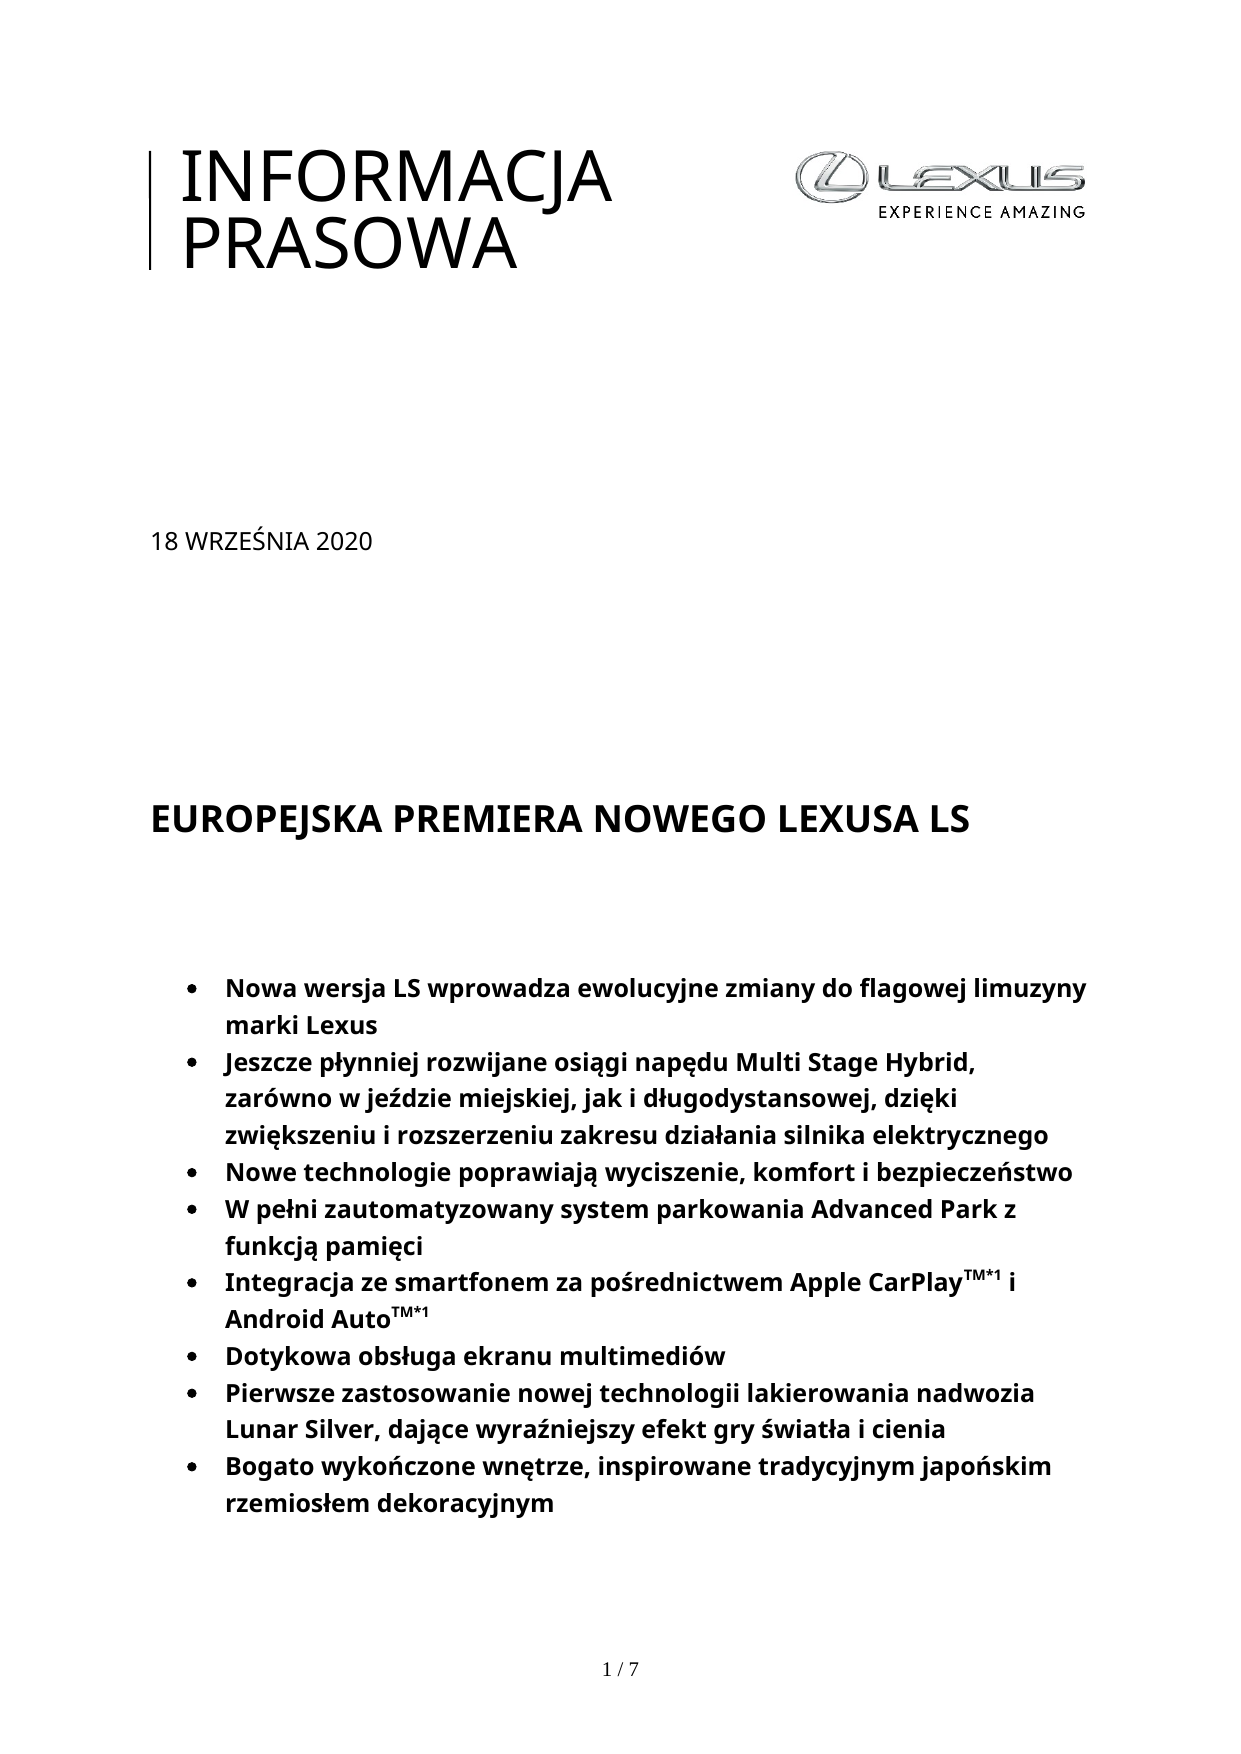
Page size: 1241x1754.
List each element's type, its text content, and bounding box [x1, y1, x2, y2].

list Nowa wersja LS wprowadza ewolucyjne zmiany do flagowej limuzyny marki Lexus [187, 971, 1090, 1042]
list Bogato wykończone wnętrze, inspirowane tradycyjnym japońskim rzemiosłem dekoracyjnym [187, 1449, 1090, 1519]
list Pierwsze zastosowanie nowej technologii lakierowania nadwozia Lunar Silver, dające wyraźniejszy efekt gry światła i cienia [187, 1375, 1090, 1446]
list Nowe technologie poprawiają wyciszenie, komfort i bezpieczeństwo [187, 1154, 1090, 1189]
text EUROPEJSKA PREMIERA NOWEGO LEXUSA LS [150, 792, 1090, 843]
text 18 WRZEŚNIA 2020 [150, 523, 1086, 557]
picture [770, 141, 1110, 243]
list W pełni zautomatyzowany system parkowania Advanced Park z funkcją pamięci [187, 1191, 1090, 1262]
list Jeszcze płynniej rozwijane osiągi napędu Multi Stage Hybrid, zarówno w jeździe miejskiej, jak i długodystansowej, dzięki zwiększeniu i rozszerzeniu zakresu działania silnika elektrycznego [187, 1044, 1090, 1152]
list Dotykowa obsługa ekranu multimediów [187, 1338, 1090, 1372]
list Integracja ze smartfonem za pośrednictwem Apple CarPlayTM*1 i Android AutoTM*1 [187, 1265, 1090, 1336]
